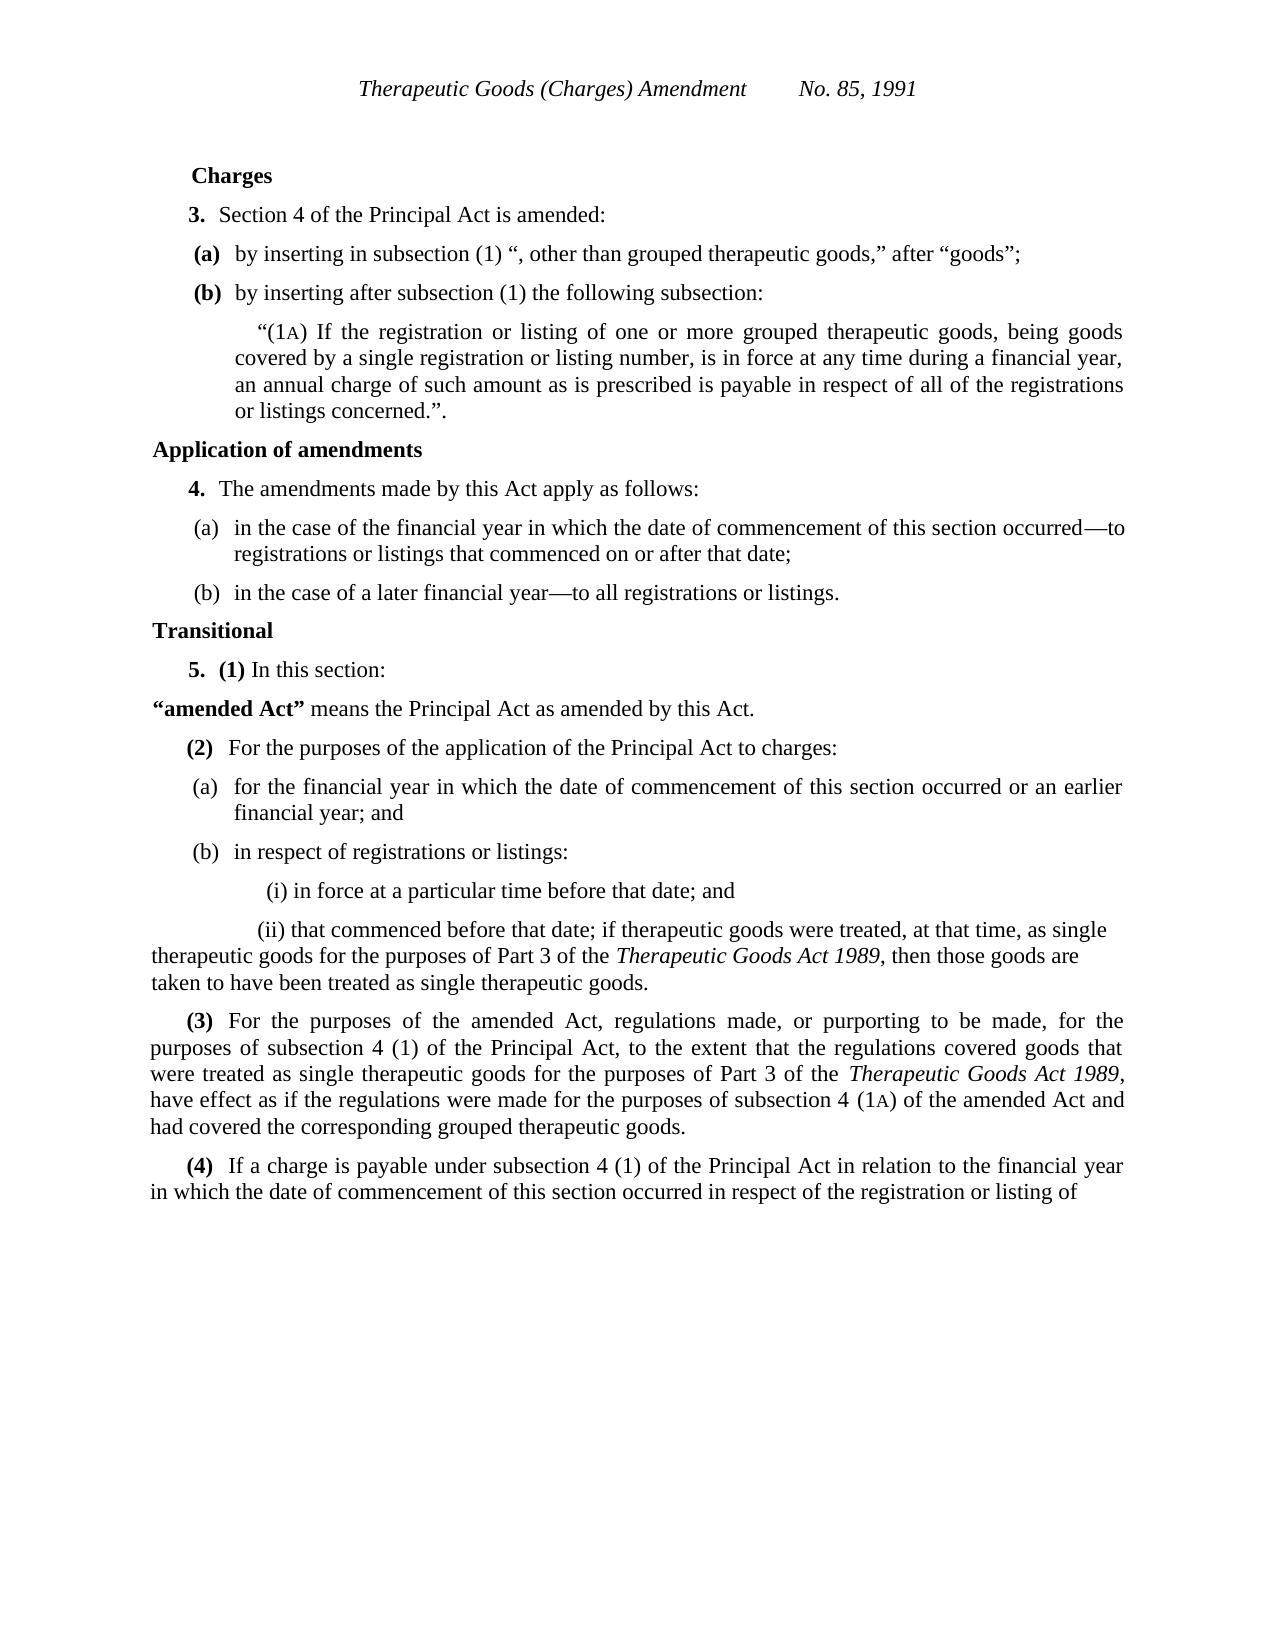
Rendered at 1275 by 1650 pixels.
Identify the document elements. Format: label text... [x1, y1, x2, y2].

text 3. Section 4 of the Principal Act is amended: [188, 201, 1125, 228]
text 4. The amendments made by this Act apply as follows: [188, 475, 1125, 501]
list in the case of a later financial year—to all registrations or listings. [193, 579, 1125, 605]
text (i) in force at a particular time before that date; and [266, 877, 1125, 903]
list If a charge is payable under subsection 4 (1) of the Principal Act in relation to the financial year in which the date of commencement of this section occurred in respect of the registration or listing of [150, 1152, 1125, 1204]
list by inserting after subsection (1) the following subsection: [193, 279, 1125, 305]
list in respect of registrations or listings: [192, 838, 1125, 864]
list in the case of the financial year in which the date of commencement of this section occurred—to registrations or listings that commenced on or after that date; [193, 513, 1125, 566]
text (2) For the purposes of the application of the Principal Act to charges: [150, 734, 1125, 761]
text 5. (1) In this section: [188, 656, 1125, 683]
text Application of amendments [152, 436, 1125, 462]
text “amended Act” means the Principal Act as amended by this Act. [152, 695, 1125, 722]
text Transitional [152, 618, 1125, 644]
list for the financial year in which the date of commencement of this section occurred or an earlier financial year; and [192, 773, 1125, 826]
text Charges [153, 162, 1125, 189]
text “(1a) If the registration or listing of one or more grouped therapeutic goods, being goods covered by a single registration or listing number, is in force at any time during a financial year, an annual charge of such amount as is prescribed is payable in respect of all of the registrations or listings concerned.”. [234, 318, 1125, 423]
list For the purposes of the amended Act, regulations made, or purporting to be made, for the purposes of subsection 4 (1) of the Principal Act, to the extent that the regulations covered goods that were treated as single therapeutic goods for the purposes of Part 3 of the Therapeutic Goods Act 1989, have effect as if the regulations were made for the purposes of subsection 4 (1a) of the amended Act and had covered the corresponding grouped therapeutic goods. [150, 1007, 1125, 1139]
list by inserting in subsection (1) “, other than grouped therapeutic goods,” after “goods”; [193, 240, 1125, 267]
text (ii) that commenced before that date; if therapeutic goods were treated, at that time, as single therapeutic goods for the purposes of Part 3 of the Therapeutic Goods Act 1989, then those goods are taken to have been treated as single therapeutic goods. [151, 916, 1125, 995]
